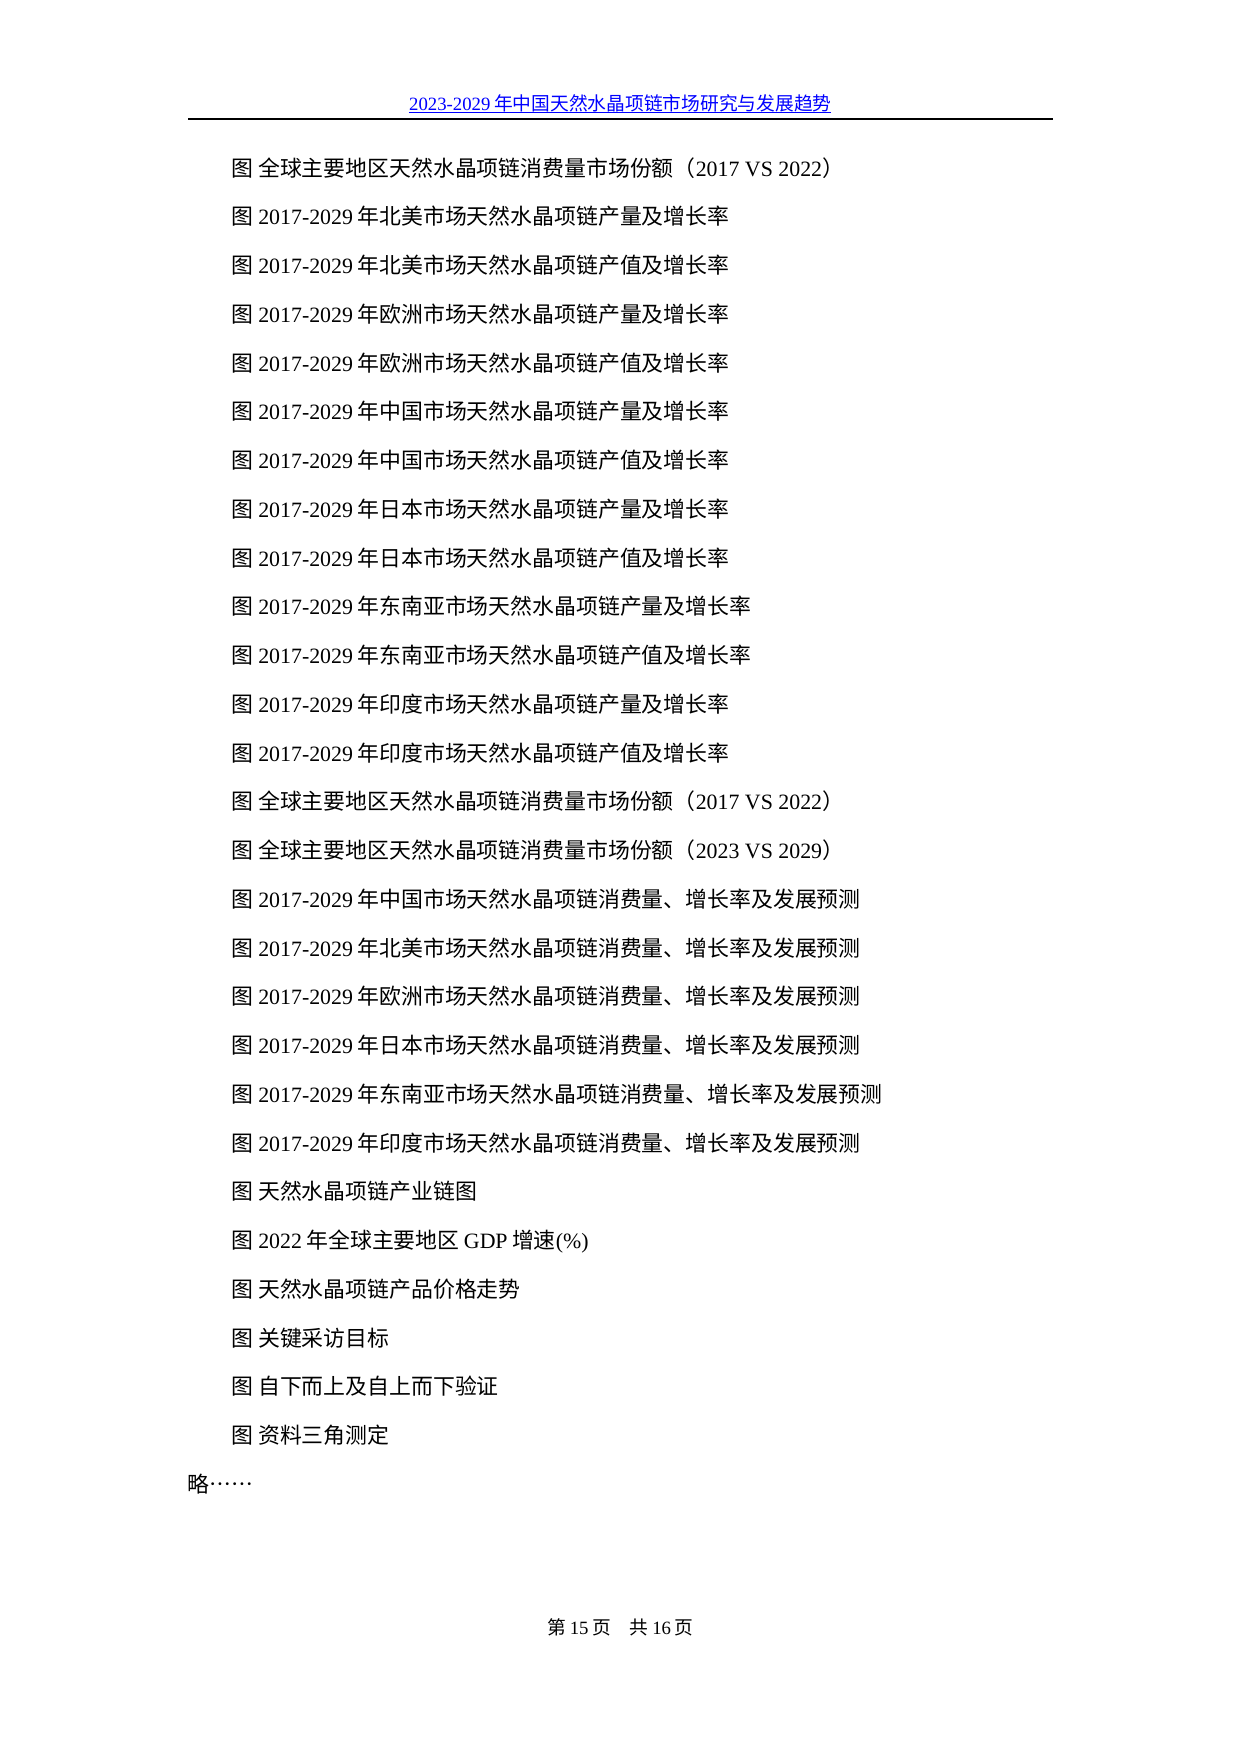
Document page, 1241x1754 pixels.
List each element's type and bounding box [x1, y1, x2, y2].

text [187, 150, 1053, 1499]
